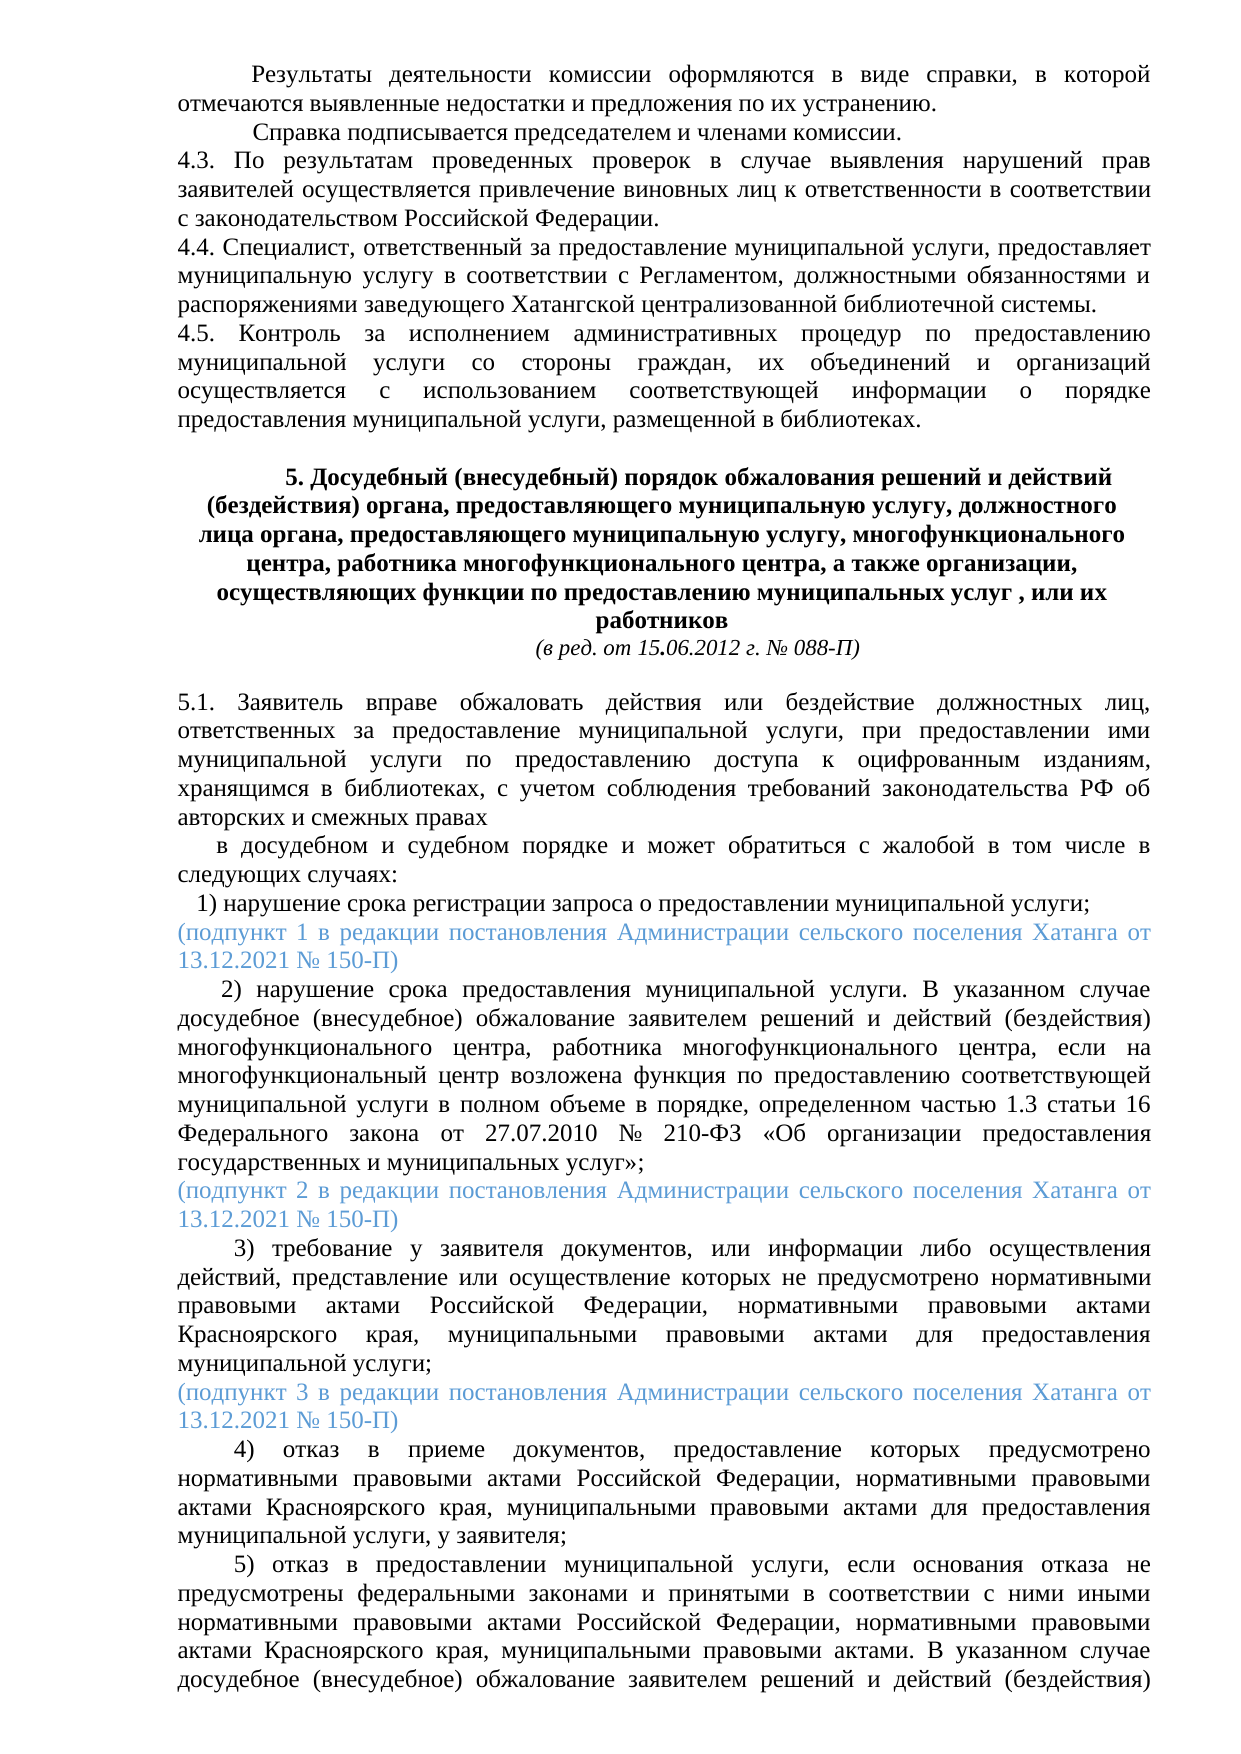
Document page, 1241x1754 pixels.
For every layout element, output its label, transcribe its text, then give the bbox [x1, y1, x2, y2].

text 5.1. Заявитель вправе обжаловать действия или бездействие должностных лиц, ответственных за предоставление муниципальной услуги, при предоставлении ими муниципальной услуги по предоставлению доступа к оцифрованным изданиям, хранящимся в библиотеках, с учетом соблюдения требований законодательства РФ об авторских и смежных правах [177, 687, 1152, 831]
text 5. Досудебный (внесудебный) порядок обжалования решений и действий (бездействия) органа, предоставляющего муниципальную услугу, должностного лица органа, предоставляющего муниципальную услугу, многофункционального центра, работника многофункционального центра, а также организации, осуществляющих функции по предоставлению муниципальных услуг , или их работников [177, 462, 1146, 634]
text Результаты деятельности комиссии оформляются в виде справки, в которой отмечаются выявленные недостатки и предложения по их устранению. [177, 59, 1152, 117]
text 2) нарушение срока предоставления муниципальной услуги. В указанном случае досудебное (внесудебное) обжалование заявителем решений и действий (бездействия) многофункционального центра, работника многофункционального центра, если на многофункциональный центр возложена функция по предоставлению соответствующей муниципальной услуги в полном объеме в порядке, определенном частью 1.3 статьи 16 Федерального закона от 27.07.2010 № 210-ФЗ «Об организации предоставления государственных и муниципальных услуг»; [177, 974, 1152, 1176]
text (подпункт 3 в редакции постановления Администрации сельского поселения Хатанга от 13.12.2021 № 150-П) [177, 1377, 1152, 1434]
text (подпункт 2 в редакции постановления Администрации сельского поселения Хатанга от 13.12.2021 № 150-П) [177, 1176, 1152, 1233]
text 4.5. Контроль за исполнением административных процедур по предоставлению муниципальной услуги со стороны граждан, их объединений и организаций осуществляется с использованием соответствующей информации о порядке предоставления муниципальной услуги, размещенной в библиотеках. [177, 318, 1152, 433]
text 4.4. Специалист, ответственный за предоставление муниципальной услуги, предоставляет муниципальную услугу в соответствии с Регламентом, должностными обязанностями и распоряжениями заведующего Хатангской централизованной библиотечной системы. [177, 232, 1152, 318]
text (подпункт 1 в редакции постановления Администрации сельского поселения Хатанга от 13.12.2021 № 150-П) [177, 917, 1152, 974]
text (в ред. от 15.06.2012 г. № 088-П) [177, 634, 1146, 660]
text 4.3. По результатам проведенных проверок в случае выявления нарушений прав заявителей осуществляется привлечение виновных лиц к ответственности в соответствии с законодательством Российской Федерации. [177, 145, 1152, 232]
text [177, 1549, 1152, 1693]
text 1) нарушение срока регистрации запроса о предоставлении муниципальной услуги; [177, 888, 1152, 917]
text 3) требование у заявителя документов, или информации либо осуществления действий, представление или осуществление которых не предусмотрено нормативными правовыми актами Российской Федерации, нормативными правовыми актами Красноярского края, муниципальными правовыми актами для предоставления муниципальной услуги; [177, 1233, 1152, 1377]
text в досудебном и судебном порядке и может обратиться с жалобой в том числе в следующих случаях: [177, 831, 1152, 888]
text Справка подписывается председателем и членами комиссии. [177, 117, 1152, 145]
text 4) отказ в приеме документов, предоставление которых предусмотрено нормативными правовыми актами Российской Федерации, нормативными правовыми актами Красноярского края, муниципальными правовыми актами для предоставления муниципальной услуги, у заявителя; [177, 1434, 1152, 1549]
